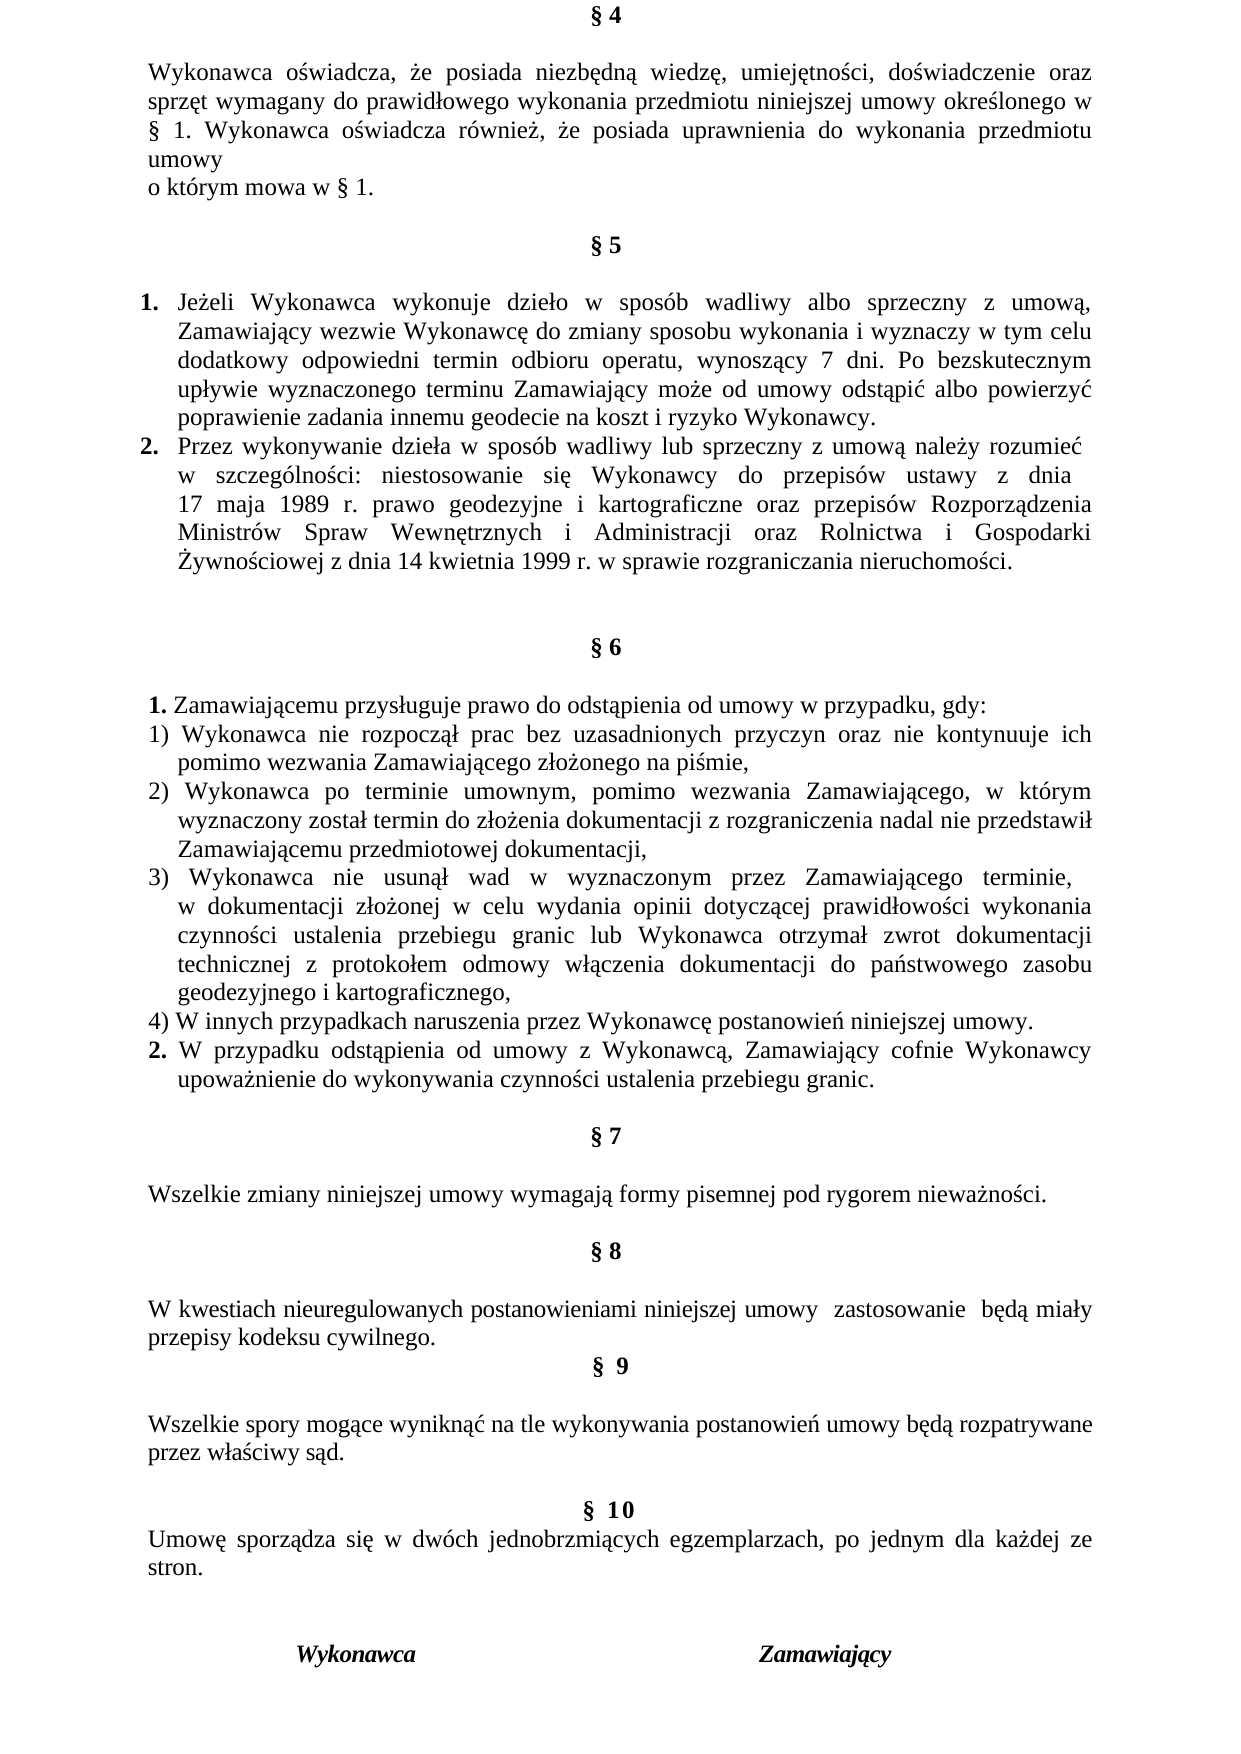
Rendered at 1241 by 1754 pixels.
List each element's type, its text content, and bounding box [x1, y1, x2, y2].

text 1) Wykonawca nie rozpoczął prac bez uzasadnionych przyczyn oraz nie kontynuuje ich pomimo wezwania Zamawiającego złożonego na piśmie, [148, 719, 1093, 776]
text § 7 [516, 1121, 1093, 1150]
text 2) Wykonawca po terminie umownym, pomimo wezwania Zamawiającego, w którym wyznaczony został termin do złożenia dokumentacji z rozgraniczenia nadal nie przedstawił Zamawiającemu przedmiotowej dokumentacji, [148, 776, 1093, 862]
text Wszelkie zmiany niniejszej umowy wymagają formy pisemnej pod rygorem nieważności. [148, 1179, 1093, 1207]
text 3) Wykonawca nie usunął wad w wyznaczonym przez Zamawiającego terminie, w dokumentacji złożonej w celu wydania opinii dotyczącej prawidłowości wykonania czynności ustalenia przebiegu granic lub Wykonawca otrzymał zwrot dokumentacji technicznej z protokołem odmowy włączenia dokumentacji do państwowego zasobu geodezyjnego i kartograficznego, [148, 862, 1093, 1006]
list Przez wykonywanie dzieła w sposób wadliwy lub sprzeczny z umową należy rozumieć w szczególności: niestosowanie się Wykonawcy do przepisów ustawy z dnia 17 maja 1989 r. prawo geodezyjne i kartograficzne oraz przepisów Rozporządzenia Ministrów Spraw Wewnętrznych i Administracji oraz Rolnictwa i Gospodarki Żywnościowej z dnia 14 kwietnia 1999 r. w sprawie rozgraniczania nieruchomości. [140, 431, 1093, 575]
text 1. Zamawiającemu przysługuje prawo do odstąpienia od umowy w przypadku, gdy: [148, 690, 1093, 719]
text Wykonawca Zamawiający [221, 1639, 1093, 1667]
text Umowę sporządza się w dwóch jednobrzmiących egzemplarzach, po jednym dla każdej ze stron. [148, 1524, 1093, 1581]
list Jeżeli Wykonawca wykonuje dzieło w sposób wadliwy albo sprzeczny z umową, Zamawiający wezwie Wykonawcę do zmiany sposobu wykonania i wyznaczy w tym celu dodatkowy odpowiedni termin odbioru operatu, wynoszący 7 dni. Po bezskutecznym upływie wyznaczonego terminu Zamawiający może od umowy odstąpić albo powierzyć poprawienie zadania innemu geodecie na koszt i ryzyko Wykonawcy. [140, 287, 1093, 431]
text W kwestiach nieuregulowanych postanowieniami niniejszej umowy zastosowanie będą miały przepisy kodeksu cywilnego. [148, 1294, 1093, 1351]
text § 4 [516, 0, 1093, 29]
text 2. W przypadku odstąpienia od umowy z Wykonawcą, Zamawiający cofnie Wykonawcy upoważnienie do wykonywania czynności ustalenia przebiegu granic. [148, 1035, 1093, 1092]
text § 5 [516, 230, 1093, 259]
text Wszelkie spory mogące wyniknąć na tle wykonywania postanowień umowy będą rozpatrywane przez właściwy sąd. [148, 1409, 1093, 1466]
text Wykonawca oświadcza, że posiada niezbędną wiedzę, umiejętności, doświadczenie oraz sprzęt wymagany do prawidłowego wykonania przedmiotu niniejszej umowy określonego w § 1. Wykonawca oświadcza również, że posiada uprawnienia do wykonania przedmiotu umowy o którym mowa w § 1. [148, 57, 1093, 201]
text § 8 [516, 1236, 1093, 1265]
text § 9 [148, 1351, 1093, 1380]
text § 10 [148, 1495, 1093, 1524]
text 4) W innych przypadkach naruszenia przez Wykonawcę postanowień niniejszej umowy. [148, 1006, 1093, 1035]
text § 6 [516, 632, 1093, 661]
